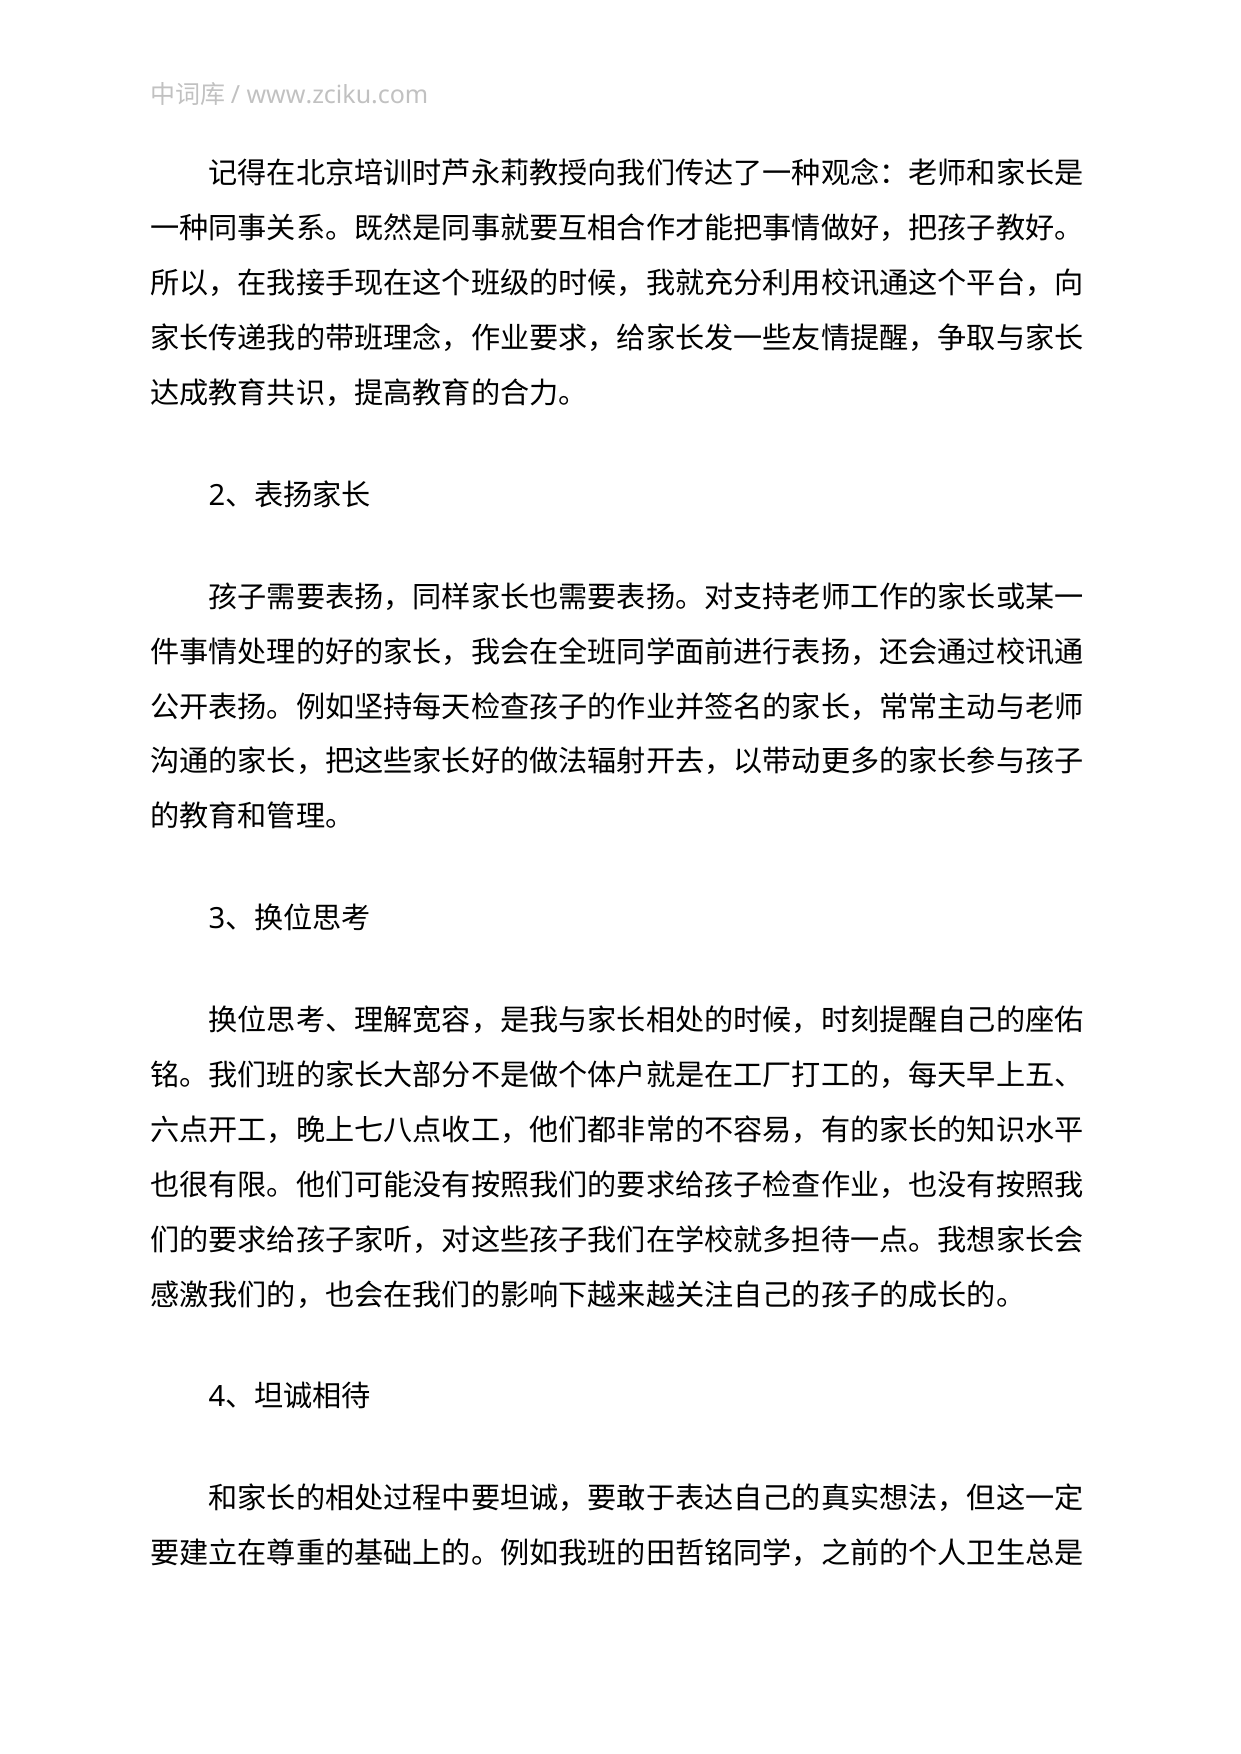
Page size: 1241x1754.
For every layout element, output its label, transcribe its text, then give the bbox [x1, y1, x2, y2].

text 3、换位思考 [150, 895, 1090, 937]
text 4、坦诚相待 [150, 1373, 1090, 1415]
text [150, 1475, 1090, 1572]
text 换位思考、理解宽容，是我与家长相处的时候，时刻提醒自己的座佑铭。我们班的家长大部分不是做个体户就是在工厂打工的，每天早上五、六点开工，晚上七八点收工，他们都非常的不容易，有的家长的知识水平也很有限。他们可能没有按照我们的要求给孩子检查作业，也没有按照我们的要求给孩子家听，对这些孩子我们在学校就多担待一点。我想家长会感激我们的，也会在我们的影响下越来越关注自己的孩子的成长的。 [150, 997, 1090, 1313]
text 孩子需要表扬，同样家长也需要表扬。对支持老师工作的家长或某一件事情处理的好的家长，我会在全班同学面前进行表扬，还会通过校讯通 公开表扬。例如坚持每天检查孩子的作业并签名的家长，常常主动与老师沟通的家长，把这些家长好的做法辐射开去，以带动更多的家长参与孩子的教育和管理。 [150, 573, 1090, 835]
text 2、表扬家长 [150, 471, 1090, 514]
text 记得在北京培训时芦永莉教授向我们传达了一种观念：老师和家长是一种同事关系。既然是同事就要互相合作才能把事情做好，把孩子教好。所以，在我接手现在这个班级的时候，我就充分利用校讯通这个平台，向家长传递我的带班理念，作业要求，给家长发一些友情提醒，争取与家长达成教育共识，提高教育的合力。 [150, 150, 1090, 412]
